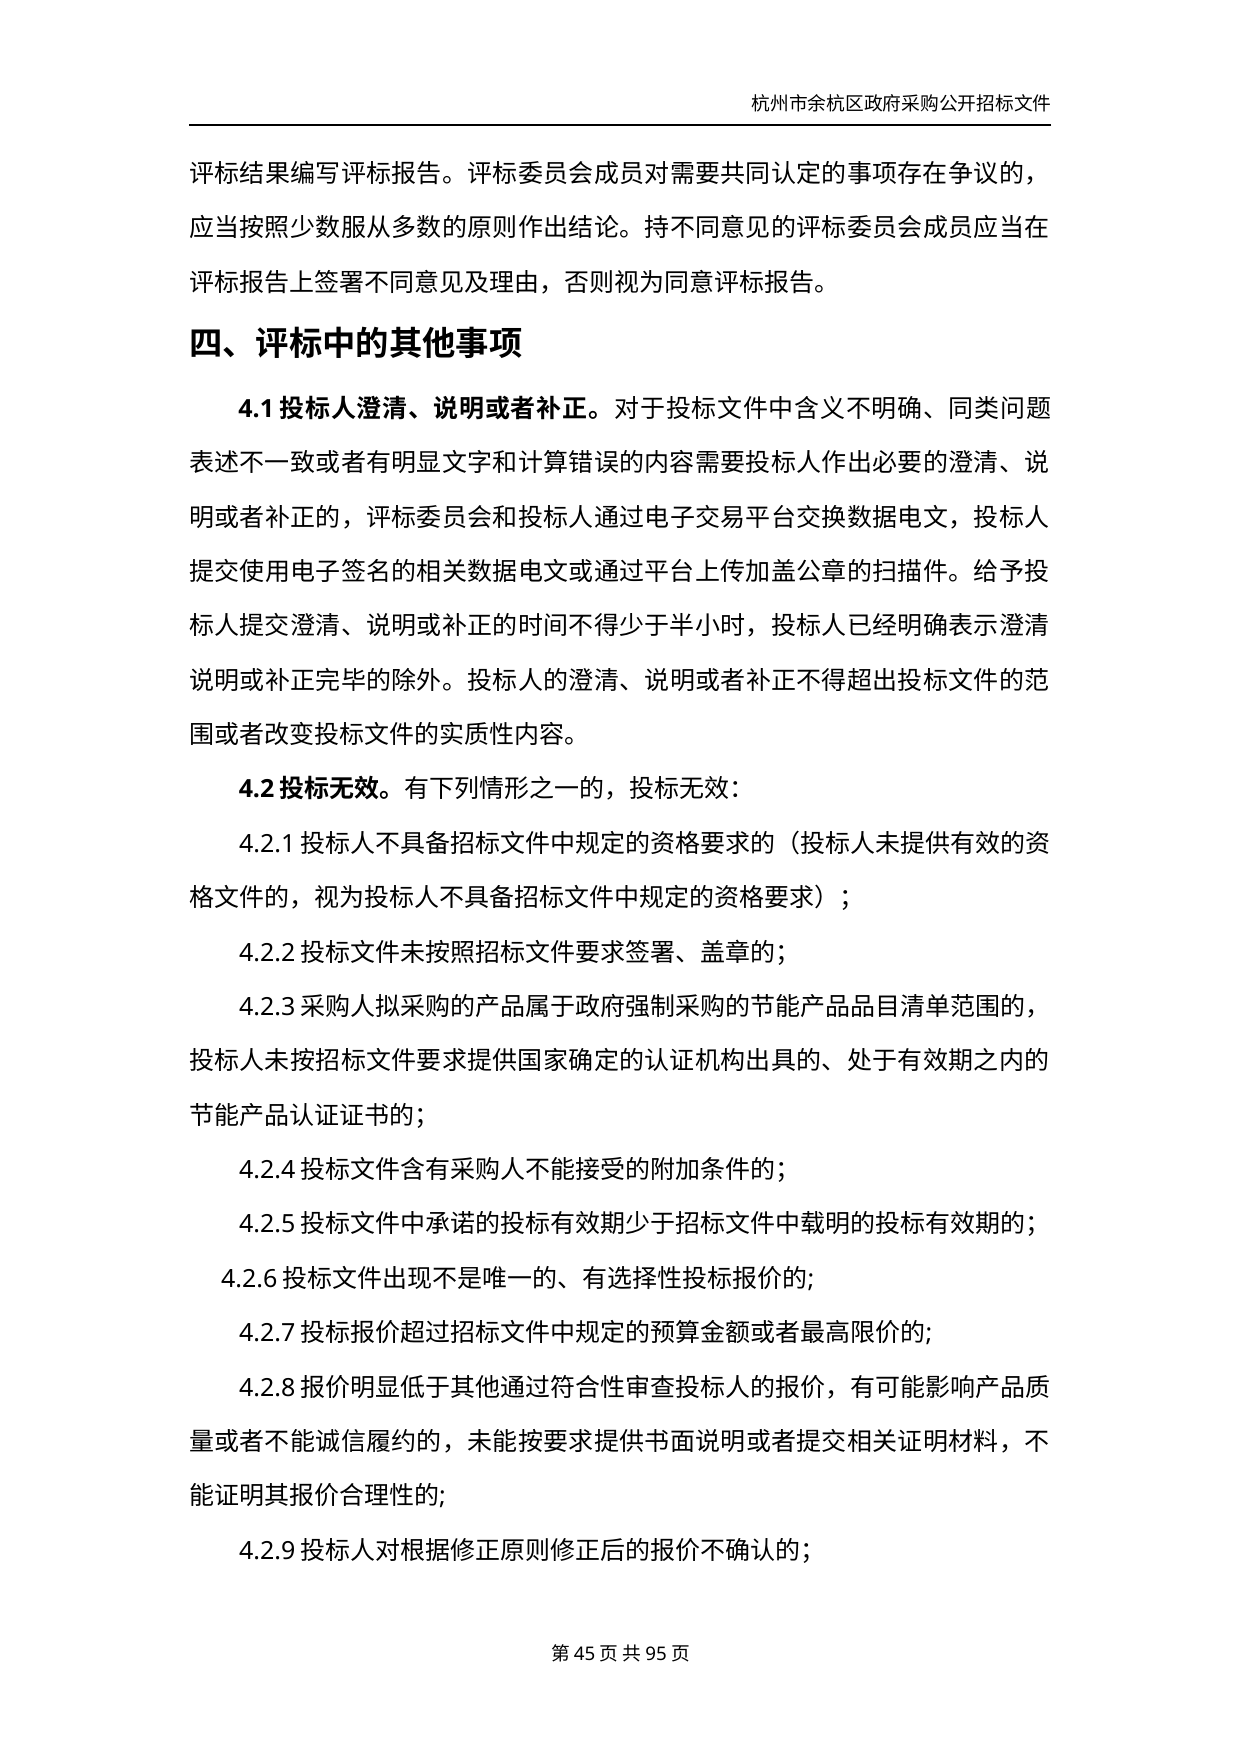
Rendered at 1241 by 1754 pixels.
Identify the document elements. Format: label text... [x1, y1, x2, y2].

text 4.2.3采购人拟采购的产品属于政府强制采购的节能产品品目清单范围的，投标人未按招标文件要求提供国家确定的认证机构出具的、处于有效期之内的节能产品认证证书的； [189, 986, 1051, 1131]
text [189, 153, 1051, 298]
text 4.2.4投标文件含有采购人不能接受的附加条件的； [189, 1149, 1051, 1186]
text 4.2投标无效。有下列情形之一的，投标无效： [238, 769, 1051, 805]
text 四、评标中的其他事项 [189, 317, 1051, 365]
text 4.2.2投标文件未按照招标文件要求签署、盖章的； [189, 932, 1051, 968]
text 4.2.9投标人对根据修正原则修正后的报价不确认的； [189, 1530, 1051, 1566]
text 4.2.1投标人不具备招标文件中规定的资格要求的（投标人未提供有效的资格文件的，视为投标人不具备招标文件中规定的资格要求）； [189, 823, 1051, 914]
text 4.2.6投标文件出现不是唯一的、有选择性投标报价的; [189, 1258, 1051, 1294]
text 4.2.5投标文件中承诺的投标有效期少于招标文件中载明的投标有效期的； [189, 1204, 1051, 1240]
text 4.2.7投标报价超过招标文件中规定的预算金额或者最高限价的; [189, 1313, 1051, 1349]
text 4.2.8报价明显低于其他通过符合性审查投标人的报价，有可能影响产品质量或者不能诚信履约的，未能按要求提供书面说明或者提交相关证明材料，不能证明其报价合理性的; [189, 1367, 1051, 1512]
text 4.1投标人澄清、说明或者补正。对于投标文件中含义不明确、同类问题表述不一致或者有明显文字和计算错误的内容需要投标人作出必要的澄清、说明或者补正的，评标委员会和投标人通过电子交易平台交换数据电文，投标人提交使用电子签名的相关数据电文或通过平台上传加盖公章的扫描件。给予投标人提交澄清、说明或补正的时间不得少于半小时，投标人已经明确表示澄清说明或补正完毕的除外。投标人的澄清、说明或者补正不得超出投标文件的范围或者改变投标文件的实质性内容。 [189, 388, 1051, 751]
